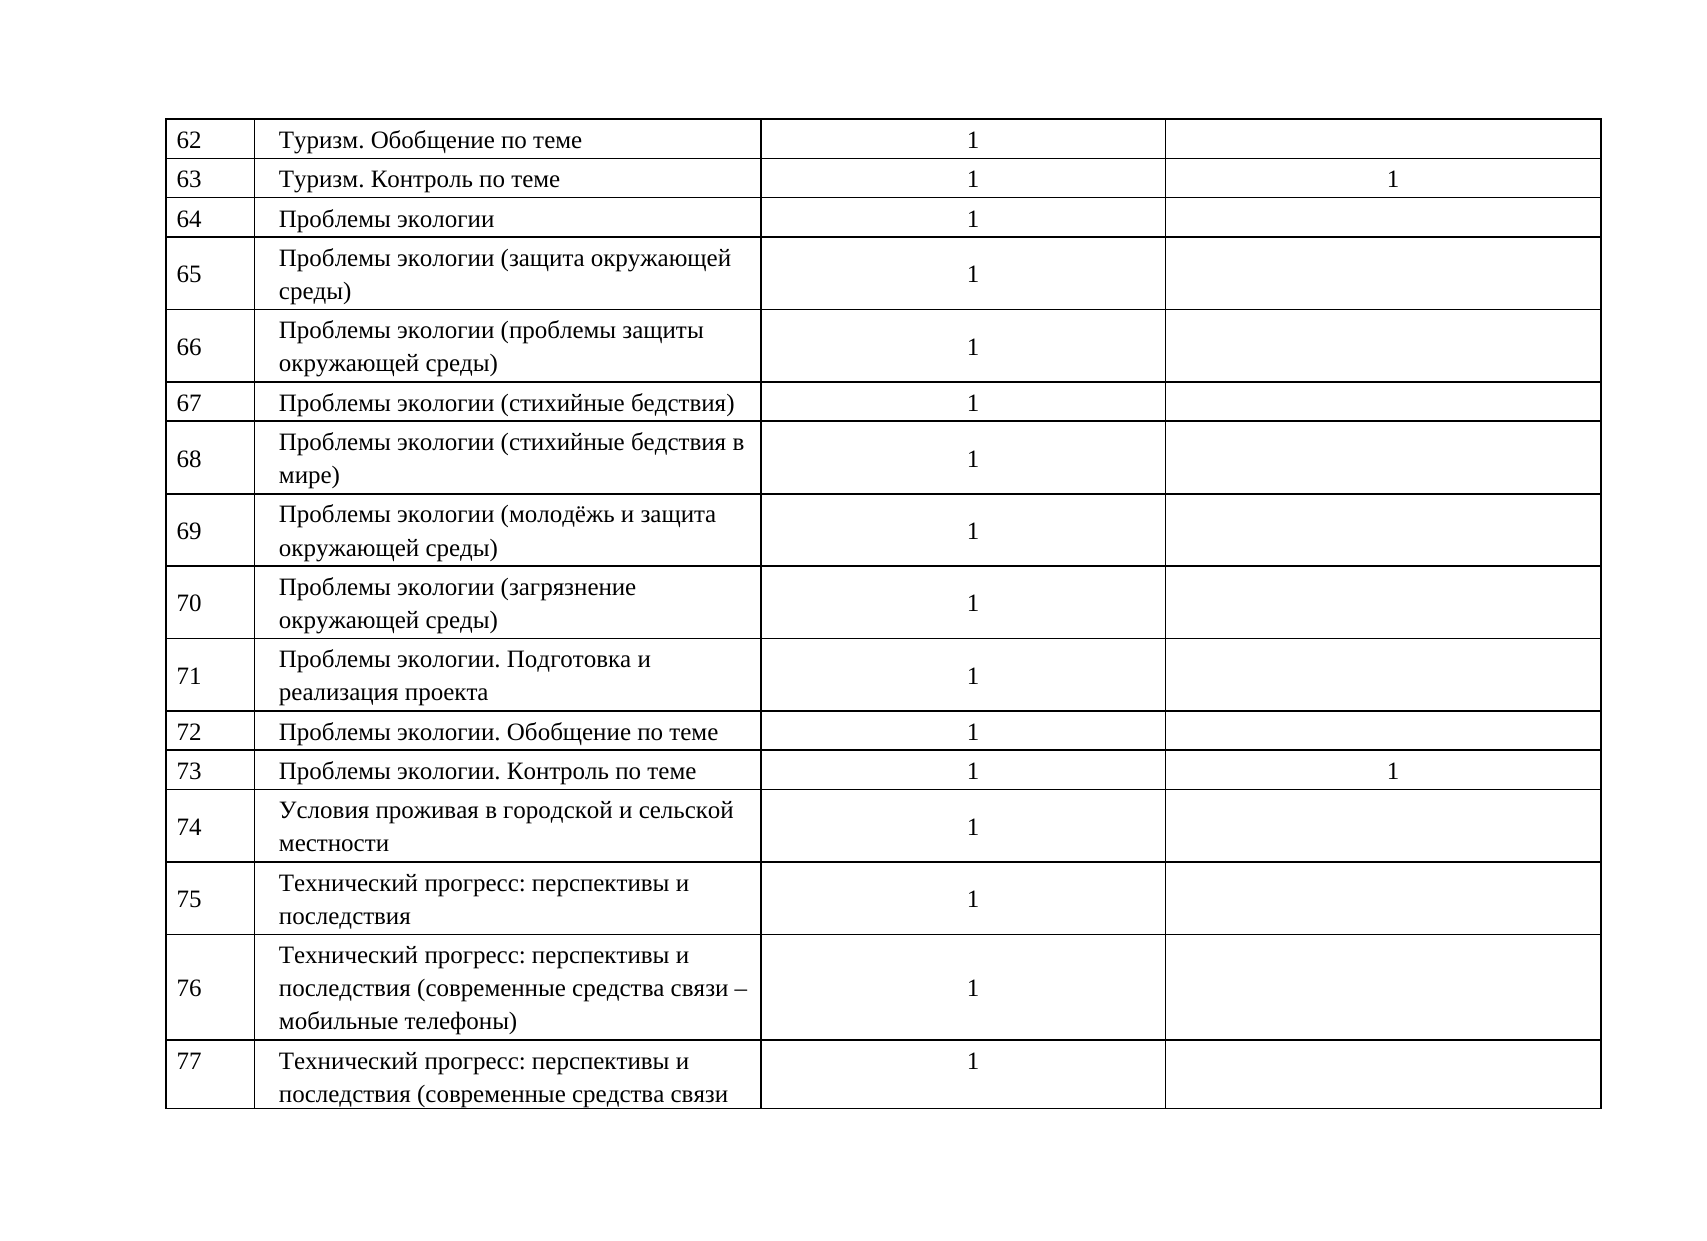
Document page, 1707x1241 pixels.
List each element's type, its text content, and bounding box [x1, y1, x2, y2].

table_cell 1 [762, 198, 1165, 236]
table_cell [1166, 198, 1600, 236]
table_cell [1166, 422, 1600, 493]
table_cell Проблемы экологии (молодёжь и защита окружающей среды) [255, 495, 760, 565]
table_cell [1166, 238, 1600, 309]
table_cell 75 [167, 863, 254, 933]
table_cell [1166, 712, 1600, 749]
table_cell 64 [167, 198, 254, 236]
table_cell Туризм. Контроль по теме [255, 159, 760, 197]
table_cell 1 [762, 495, 1165, 565]
table_cell 63 [167, 159, 254, 197]
table_cell 1 [1166, 159, 1600, 197]
table_cell 1 [762, 639, 1165, 710]
table_cell 71 [167, 639, 254, 710]
table_cell 1 [762, 863, 1165, 933]
table_cell 68 [167, 422, 254, 493]
table_cell 62 [167, 120, 254, 157]
table_cell [1166, 935, 1600, 1039]
table_cell 72 [167, 712, 254, 749]
table_cell 1 [762, 310, 1165, 381]
table_cell Проблемы экологии [255, 198, 760, 236]
table_cell 76 [167, 935, 254, 1039]
table_cell [1166, 495, 1600, 565]
table_cell Технический прогресс: перспективы и последствия (cовременные средства связи – мобильные телефоны) [255, 935, 760, 1039]
table_cell 1 [762, 712, 1165, 749]
table_cell 66 [167, 310, 254, 381]
table_cell [1166, 310, 1600, 381]
table_cell 1 [762, 751, 1165, 789]
table_cell Проблемы экологии. Обобщение по теме [255, 712, 760, 749]
table_cell [1166, 120, 1600, 157]
table_cell [1166, 639, 1600, 710]
table_cell Проблемы экологии (защита окружающей среды) [255, 238, 760, 309]
table_cell Проблемы экологии. Контроль по теме [255, 751, 760, 789]
table_cell 73 [167, 751, 254, 789]
table_cell Проблемы экологии. Подготовка и реализация проекта [255, 639, 760, 710]
table_cell 1 [762, 1041, 1165, 1107]
table_cell 69 [167, 495, 254, 565]
table_cell 1 [762, 159, 1165, 197]
table_cell Проблемы экологии (cтихийные бедствия) [255, 383, 760, 420]
table_cell Условия проживая в городской и сельской местности [255, 790, 760, 861]
table_cell 1 [762, 383, 1165, 420]
table_cell [1166, 1041, 1600, 1107]
table_cell [1166, 567, 1600, 638]
table_cell 1 [1166, 751, 1600, 789]
table_cell 1 [762, 935, 1165, 1039]
table_cell Проблемы экологии (загрязнение окружающей среды) [255, 567, 760, 638]
table_cell 1 [762, 790, 1165, 861]
table_cell 77 [167, 1041, 254, 1107]
table_cell Проблемы экологии (проблемы защиты окружающей среды) [255, 310, 760, 381]
table_cell [1166, 383, 1600, 420]
table_cell 70 [167, 567, 254, 638]
table_cell 74 [167, 790, 254, 861]
table_cell 67 [167, 383, 254, 420]
table_cell [1166, 790, 1600, 861]
table_cell 1 [762, 238, 1165, 309]
table_cell 1 [762, 120, 1165, 157]
table_cell 1 [762, 422, 1165, 493]
table_cell Технический прогресс: перспективы и последствия [255, 863, 760, 933]
table_cell Проблемы экологии (стихийные бедствия в мире) [255, 422, 760, 493]
table_cell [1166, 863, 1600, 933]
table_cell 65 [167, 238, 254, 309]
table_cell 1 [762, 567, 1165, 638]
table_cell Туризм. Обобщение по теме [255, 120, 760, 157]
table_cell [255, 1041, 760, 1107]
